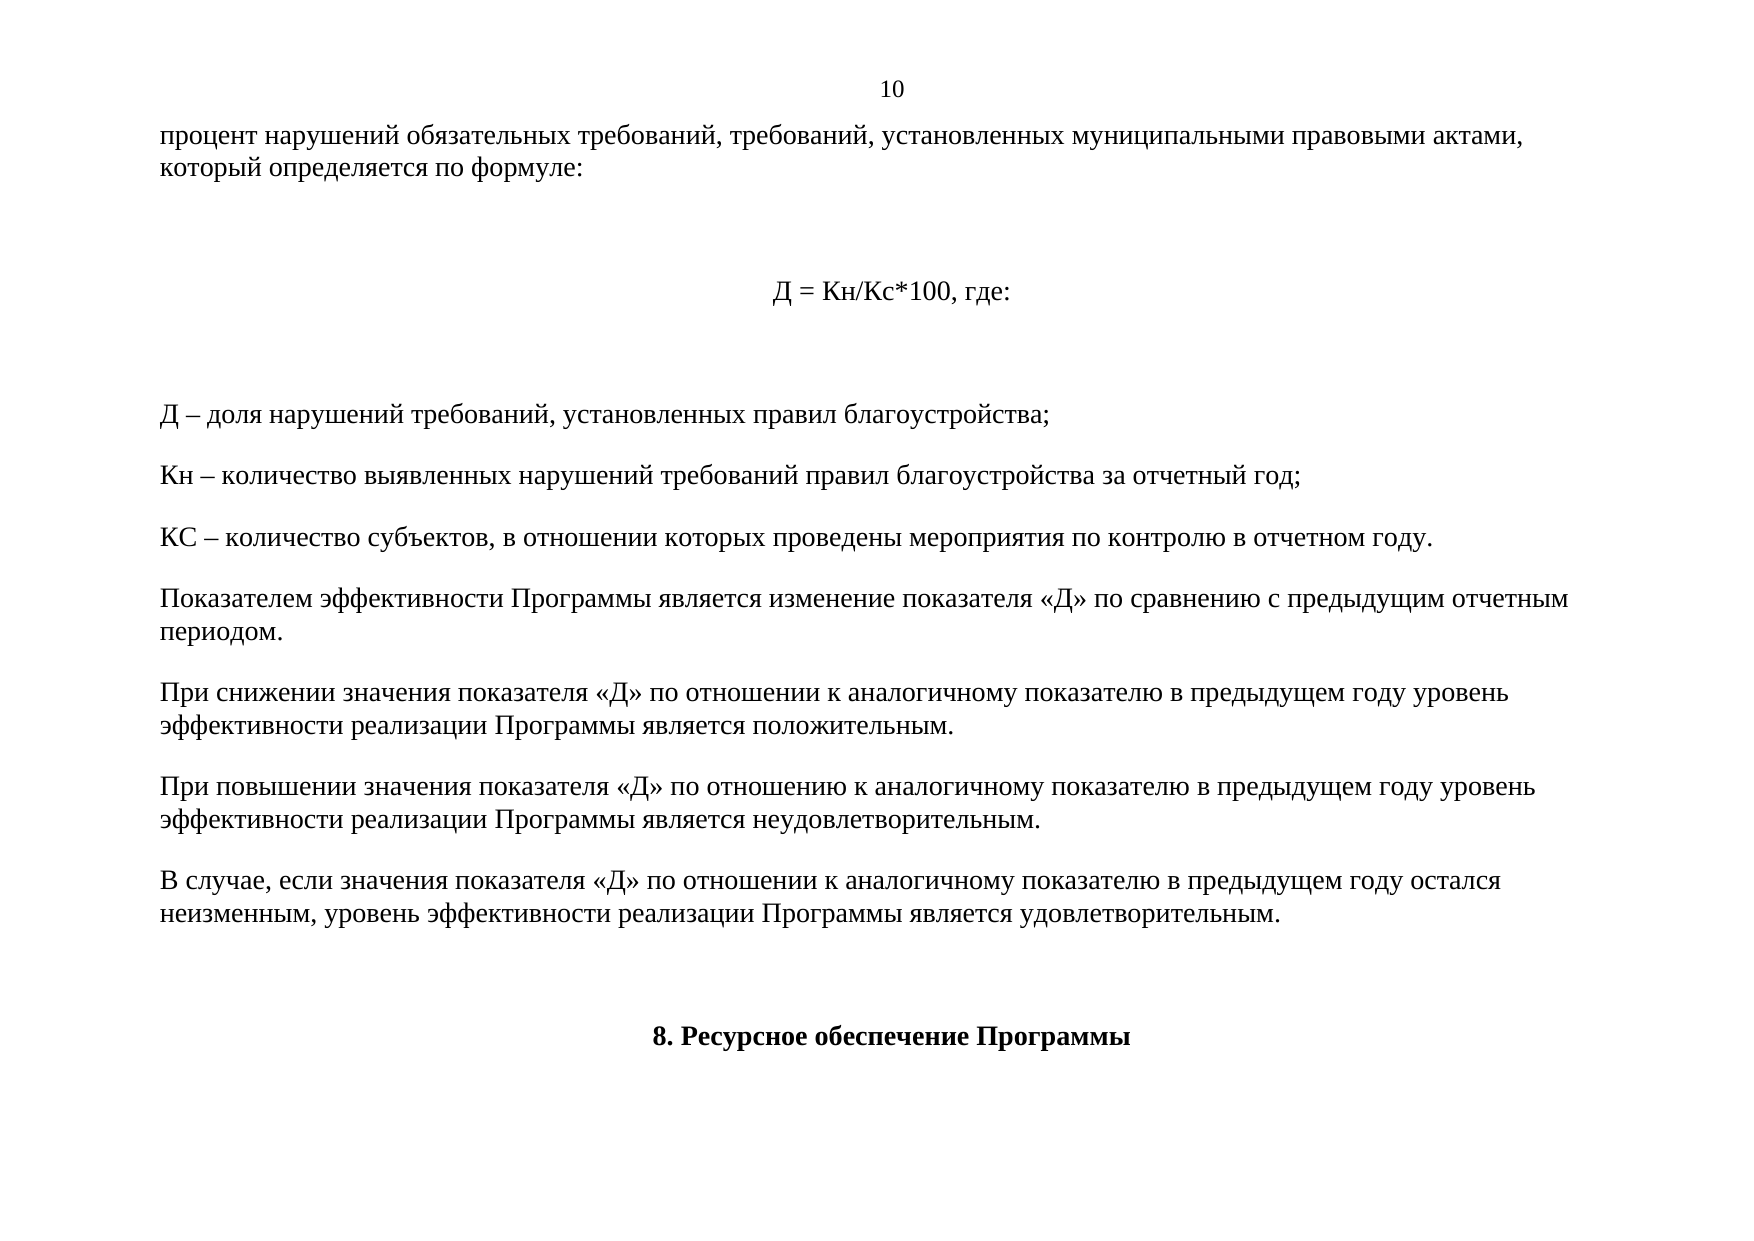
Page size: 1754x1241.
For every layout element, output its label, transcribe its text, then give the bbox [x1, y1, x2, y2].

text В случае, если значения показателя «Д» по отношении к аналогичному показателю в предыдущем году остался неизменным, уровень эффективности реализации Программы является удовлетворительным. [159, 863, 1624, 928]
text При снижении значения показателя «Д» по отношении к аналогичному показателю в предыдущем году уровень эффективности реализации Программы является положительным. [159, 675, 1624, 740]
text 8. Ресурсное обеспечение Программы [159, 1019, 1624, 1051]
text Д – доля нарушений требований, установленных правил благоустройства; [159, 397, 1624, 429]
text процент нарушений обязательных требований, требований, установленных муниципальными правовыми актами, который определяется по формуле: [159, 118, 1624, 183]
text Кн – количество выявленных нарушений требований правил благоустройства за отчетный год; [159, 458, 1624, 491]
text КС – количество субъектов, в отношении которых проведены мероприятия по контролю в отчетном году. [159, 520, 1624, 552]
text При повышении значения показателя «Д» по отношению к аналогичному показателю в предыдущем году уровень эффективности реализации Программы является неудовлетворительным. [159, 769, 1624, 834]
text Показателем эффективности Программы является изменение показателя «Д» по сравнению с предыдущим отчетным периодом. [159, 581, 1624, 646]
text Д = Кн/Кс*100, где: [159, 274, 1624, 306]
